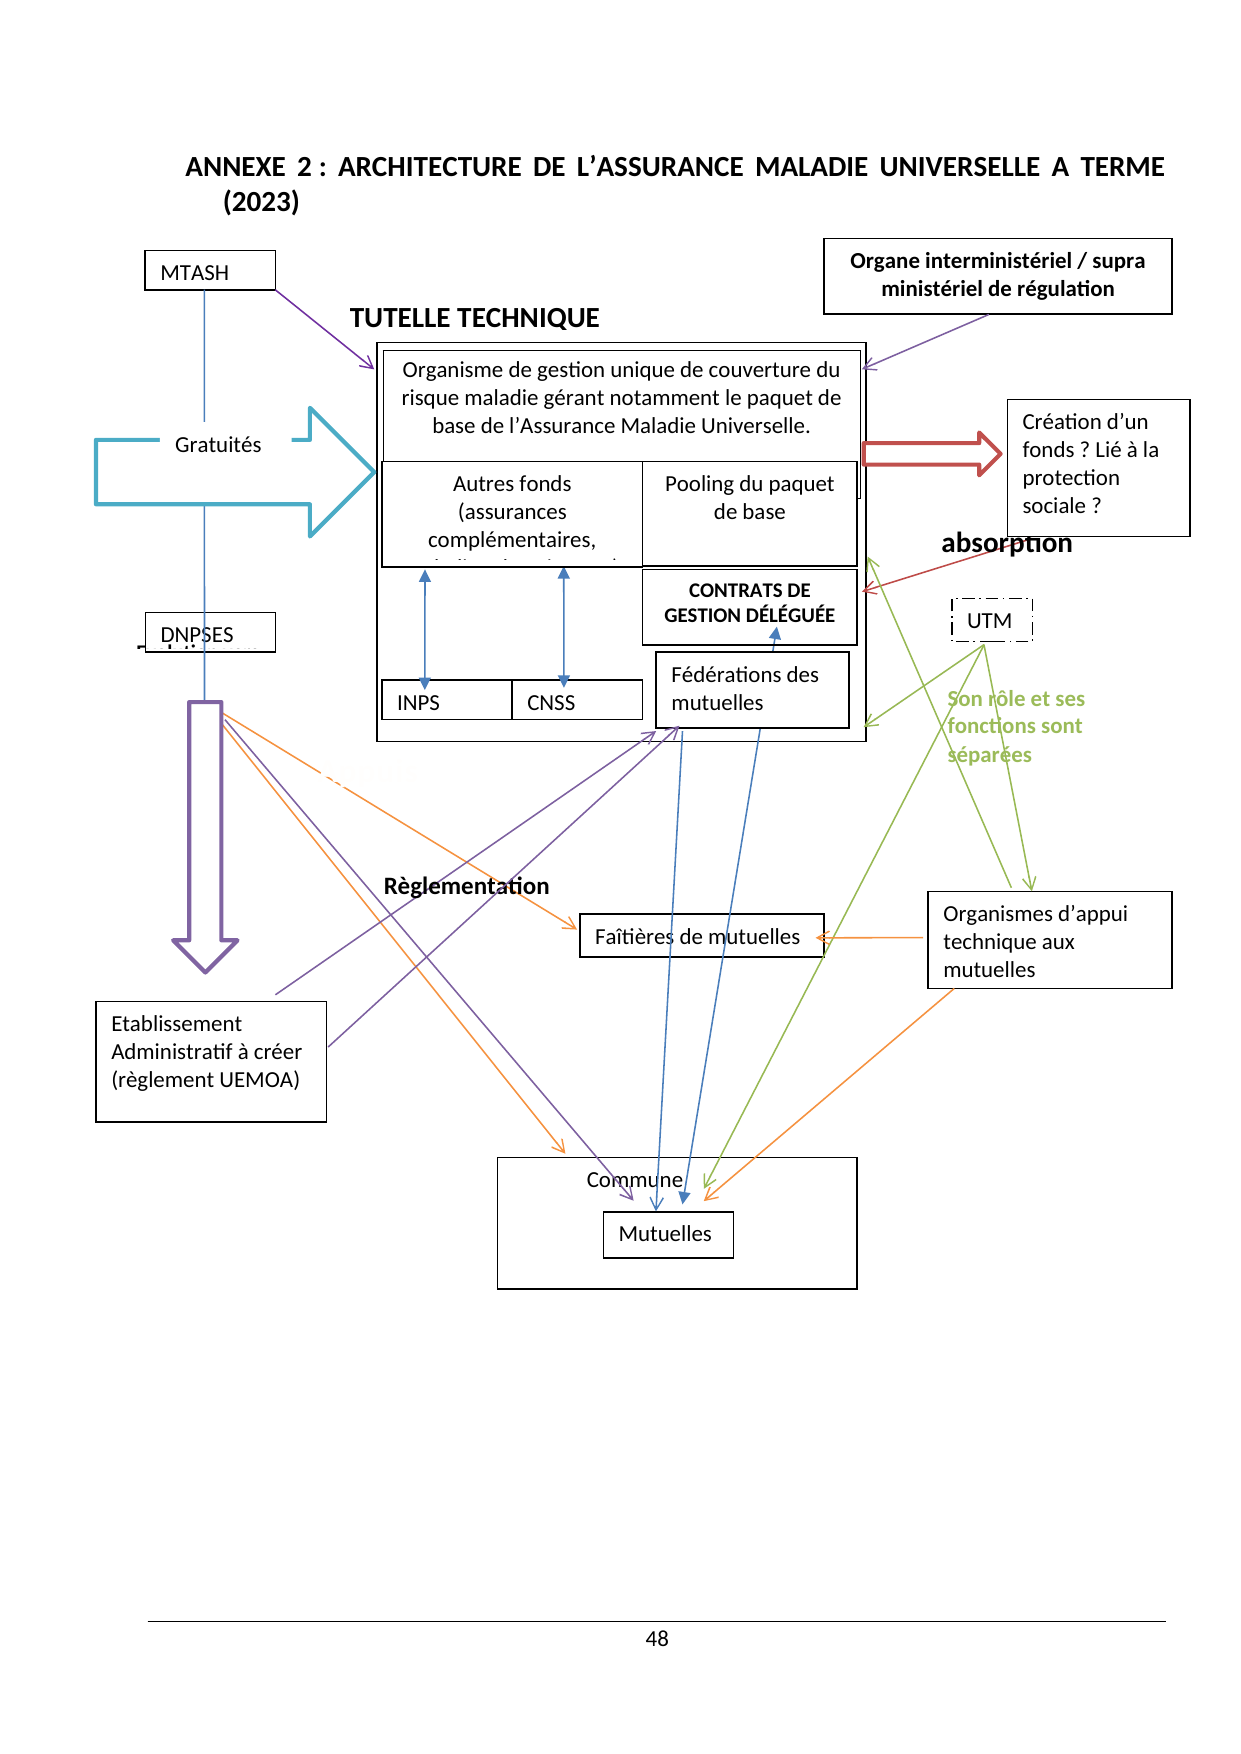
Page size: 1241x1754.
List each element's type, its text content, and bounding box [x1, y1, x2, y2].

subtitle ANNEXE 2 : ARCHITECTURE DE L’ASSURANCE MALADIE UNIVERSELLE A TERME (2023) [185, 148, 1166, 219]
